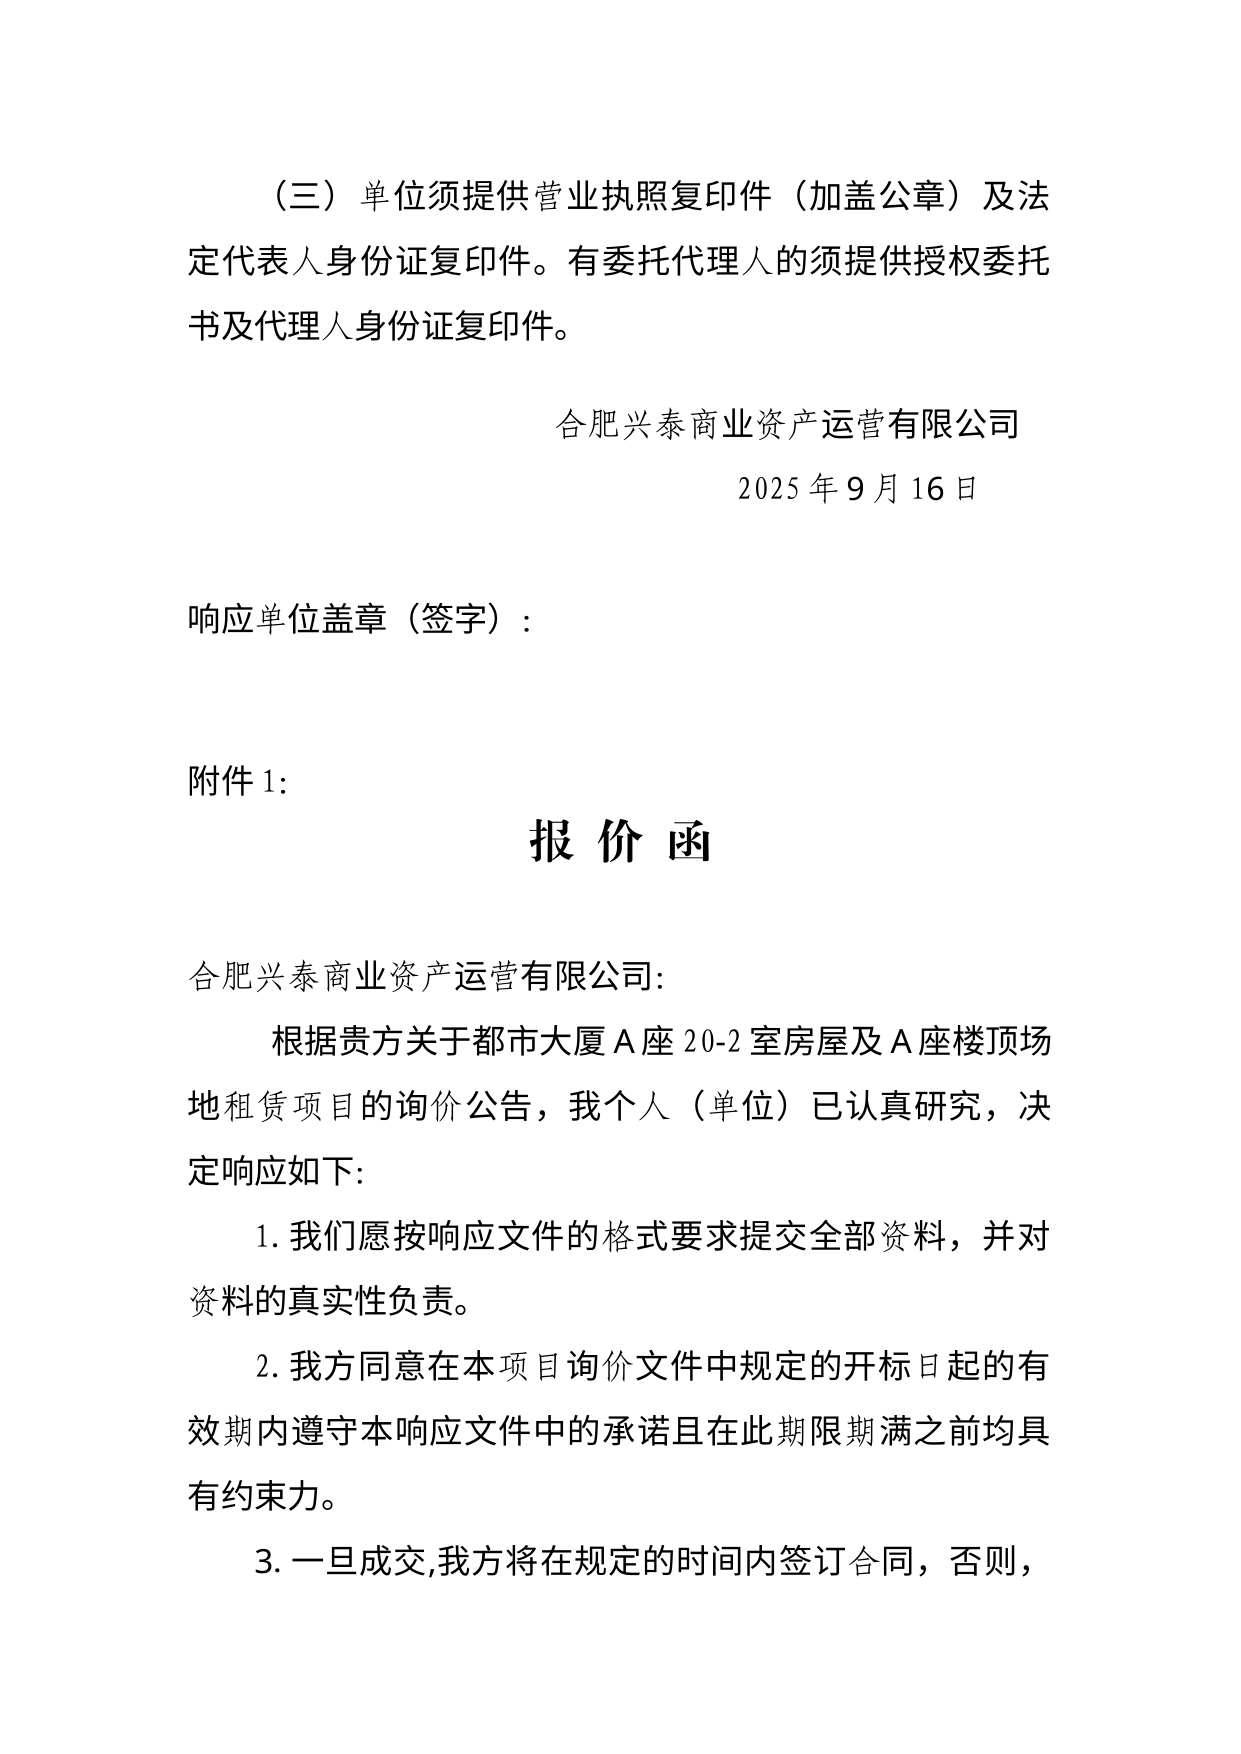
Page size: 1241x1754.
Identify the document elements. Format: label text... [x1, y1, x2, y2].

text 1.我们愿按响应文件的格式要求提交全部资料，并对资料的真实性负责。 [187, 1202, 1053, 1332]
text 合肥兴泰商业资产运营有限公司 [187, 389, 1053, 454]
text 附件1： [187, 747, 1053, 812]
text 报 价 函 [187, 812, 1053, 877]
text （三）单位须提供营业执照复印件（加盖公章）及法定代表人身份证复印件。有委托代理人的须提供授权委托书及代理人身份证复印件。 [187, 162, 1053, 357]
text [187, 1527, 1053, 1592]
text 响应单位盖章（签字）： [187, 584, 1053, 649]
text 根据贵方关于都市大厦A座20-2室房屋及A座楼顶场地租赁项目的询价公告，我个人（单位）已认真研究，决定响应如下： [187, 1007, 1053, 1202]
text 2025年9月16日 [187, 454, 1053, 519]
text 2.我方同意在本项目询价文件中规定的开标日起的有效期内遵守本响应文件中的承诺且在此期限期满之前均具有约束力。 [187, 1332, 1053, 1527]
text 合肥兴泰商业资产运营有限公司： [187, 942, 1053, 1007]
